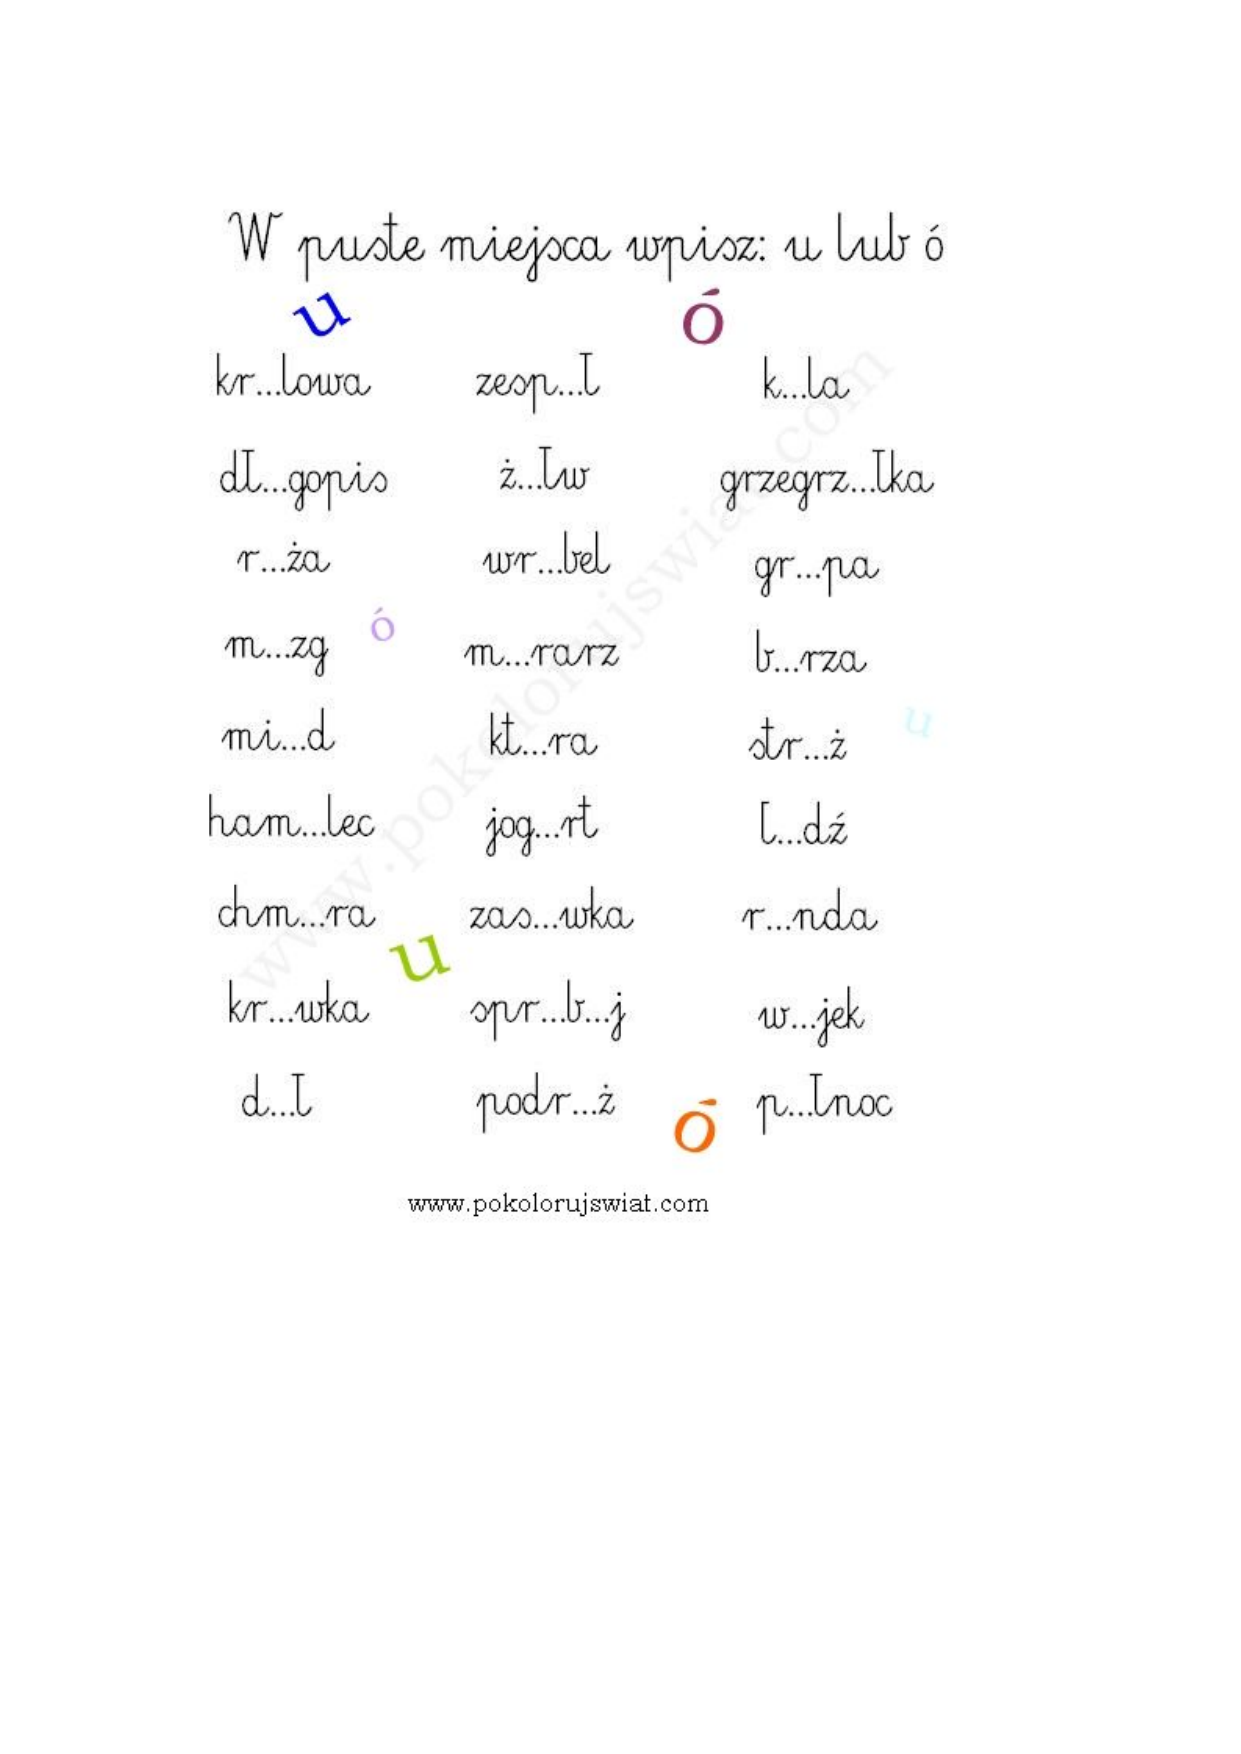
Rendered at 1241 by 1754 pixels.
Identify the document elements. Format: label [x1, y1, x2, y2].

picture [147, 147, 1034, 1265]
